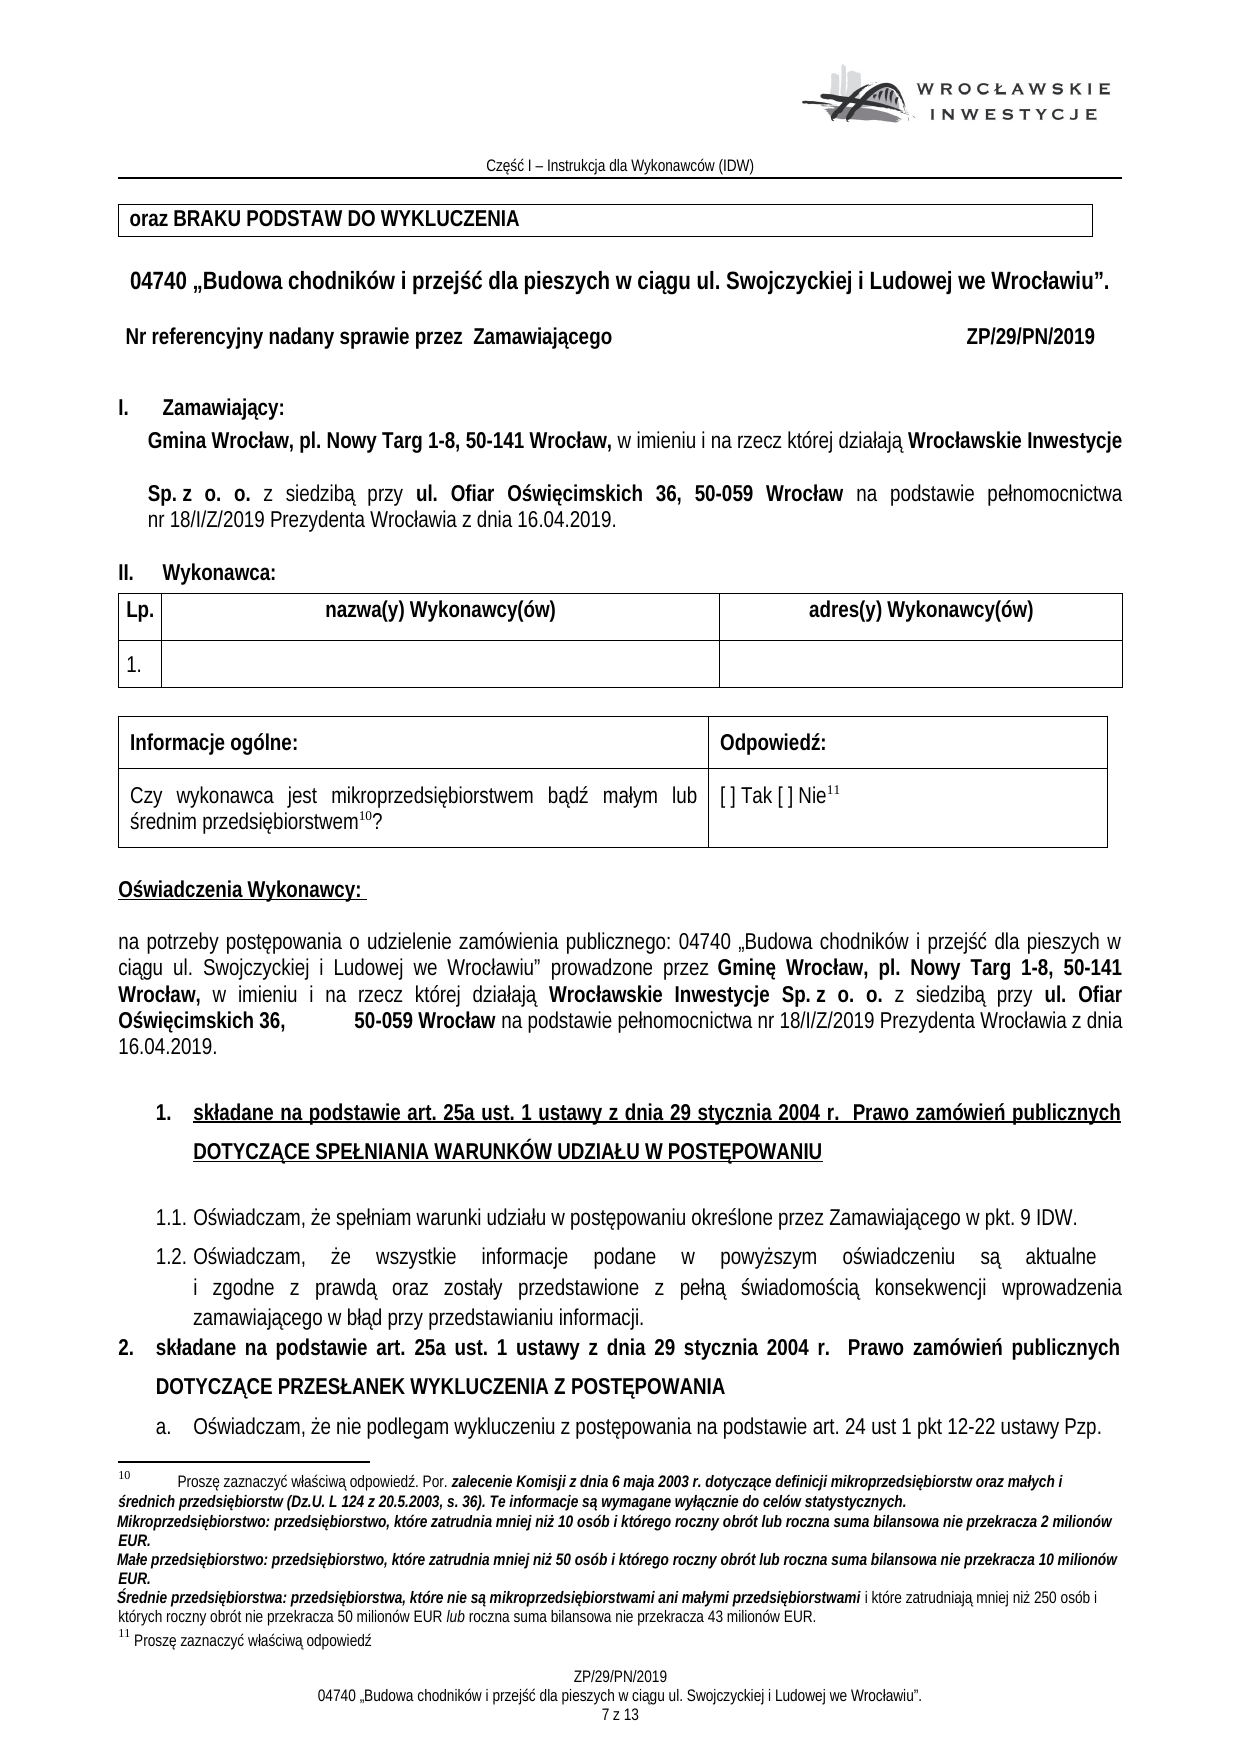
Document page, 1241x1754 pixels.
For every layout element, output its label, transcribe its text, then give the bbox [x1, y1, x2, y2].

table_cell 1. [119, 641, 161, 687]
list Oświadczam, że wszystkie informacje podane w powyższym oświadczeniu są aktualne i zgodne z prawdą oraz zostały przedstawione z pełną świadomością konsekwencji wprowadzenia zamawiającego w błąd przy przedstawianiu informacji. [156, 1243, 1122, 1330]
list Zamawiający: [118, 392, 1122, 421]
table_header Informacje ogólne: [119, 717, 708, 768]
table_header ZP/29/PN/2019 [832, 321, 1102, 367]
text 04740 „Budowa chodników i przejść dla pieszych w ciągu ul. Swojczyckiej i Ludowej we Wrocławiu”. [118, 266, 1122, 294]
table_cell [162, 641, 719, 687]
text Oświadczenia Wykonawcy: [118, 876, 1122, 902]
list Wykonawca: [118, 557, 1122, 587]
table_header nazwa(y) Wykonawcy(ów) [162, 594, 719, 640]
list na potrzeby postępowania o udzielenie zamówienia publicznego: 04740 „Budowa chodników i przejść dla pieszych w ciągu ul. Swojczyckiej i Ludowej we Wrocławiu” prowadzone przez Gminę Wrocław, pl. Nowy Targ 1-8, 50-141 Wrocław, w imieniu i na rzecz której działają Wrocławskie Inwestycje Sp. z o. o. z siedzibą przy ul. Ofiar Oświęcimskich 36, 50-059 Wrocław na podstawie pełnomocnictwa nr 18/I/Z/2019 Prezydenta Wrocławia z dnia 16.04.2019. [118, 928, 1122, 1059]
table_cell [ ] Tak [ ] Nie [709, 769, 1107, 847]
list Oświadczam, że nie podlegam wykluczeniu z postępowania na podstawie art. 24 ust 1 pkt 12-22 ustawy Pzp. [156, 1413, 1122, 1439]
table_cell Czy wykonawca jest mikroprzedsiębiorstwem bądź małym lub średnim przedsiębiorstwem? [119, 769, 708, 847]
table_header adres(y) Wykonawcy(ów) [720, 594, 1122, 640]
table_header Odpowiedź: [709, 717, 1107, 768]
table_header Lp. [119, 594, 161, 640]
list składane na podstawie art. 25a ust. 1 ustawy z dnia 29 stycznia 2004 r. Prawo zamówień publicznych DOTYCZĄCE PRZESŁANEK WYKLUCZENIA Z POSTĘPOWANIA [118, 1334, 1122, 1400]
list Gmina Wrocław, pl. Nowy Targ 1-8, 50-141 Wrocław, w imieniu i na rzecz której działają Wrocławskie Inwestycje Sp. z o. o. z siedzibą przy ul. Ofiar Oświęcimskich 36, 50-059 Wrocław na podstawie pełnomocnictwa nr 18/I/Z/2019 Prezydenta Wrocławia z dnia 16.04.2019. [148, 427, 1122, 532]
picture [767, 29, 1146, 157]
table_header Nr referencyjny nadany sprawie przez Zamawiającego [118, 321, 832, 367]
list składane na podstawie art. 25a ust. 1 ustawy z dnia 29 stycznia 2004 r. Prawo zamówień publicznych DOTYCZĄCE SPEŁNIANIA WARUNKÓW UDZIAŁU W POSTĘPOWANIU [156, 1098, 1122, 1164]
list Oświadczam, że spełniam warunki udziału w postępowaniu określone przez Zamawiającego w pkt. 9 IDW. [156, 1204, 1122, 1230]
table_cell [720, 641, 1122, 687]
